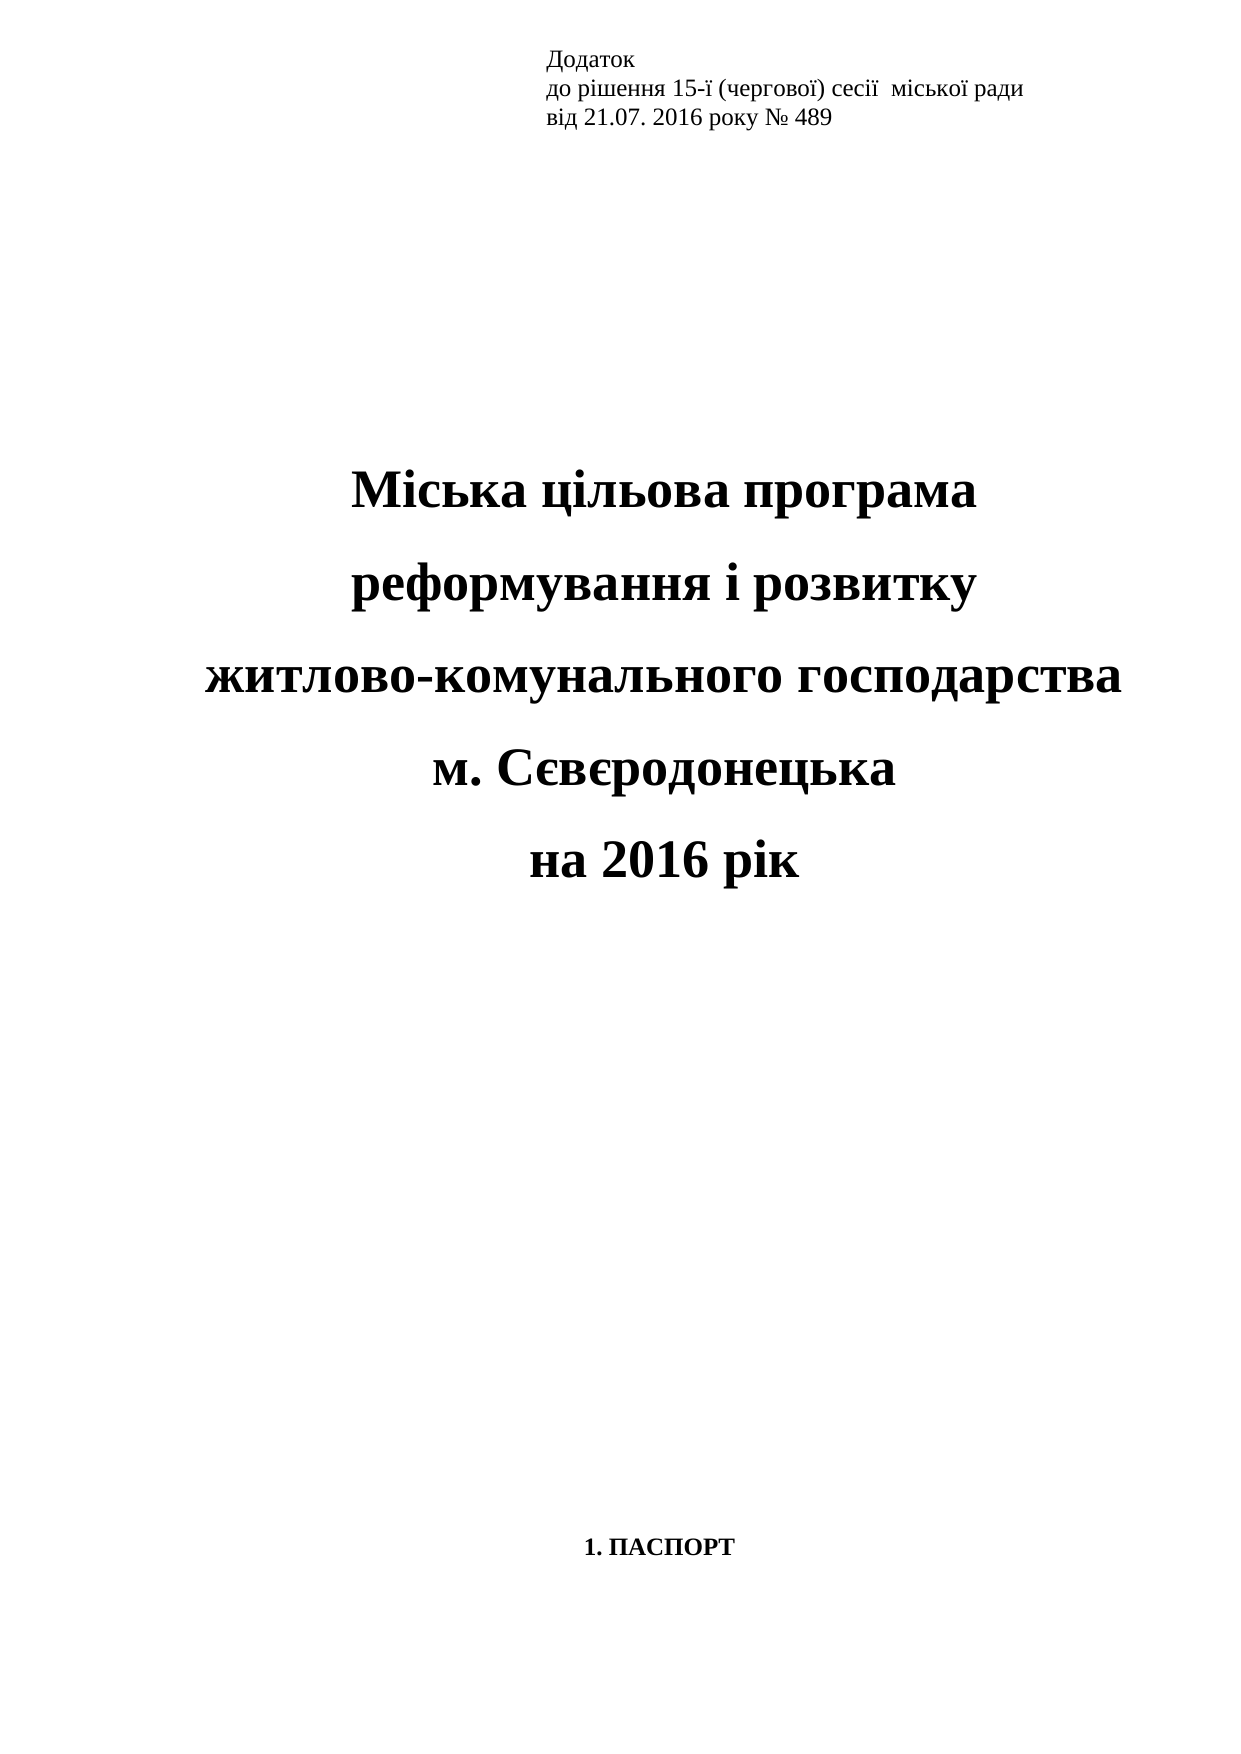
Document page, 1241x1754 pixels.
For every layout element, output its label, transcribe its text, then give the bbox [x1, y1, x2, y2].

text Міська цільова програма [177, 457, 1152, 519]
text Додаток [177, 44, 1152, 73]
text м. Сєвєродонецька [177, 734, 1152, 797]
text житлово-комунального господарства [177, 642, 1152, 704]
text реформування і розвитку [177, 549, 1152, 612]
text до рішення 15-ї (чергової) сесії міської ради [177, 73, 1152, 102]
text на 2016 рік [177, 827, 1152, 889]
text 1. ПАСПОРТ [177, 1532, 1152, 1560]
text від 21.07. 2016 року № 489 [177, 102, 1152, 131]
